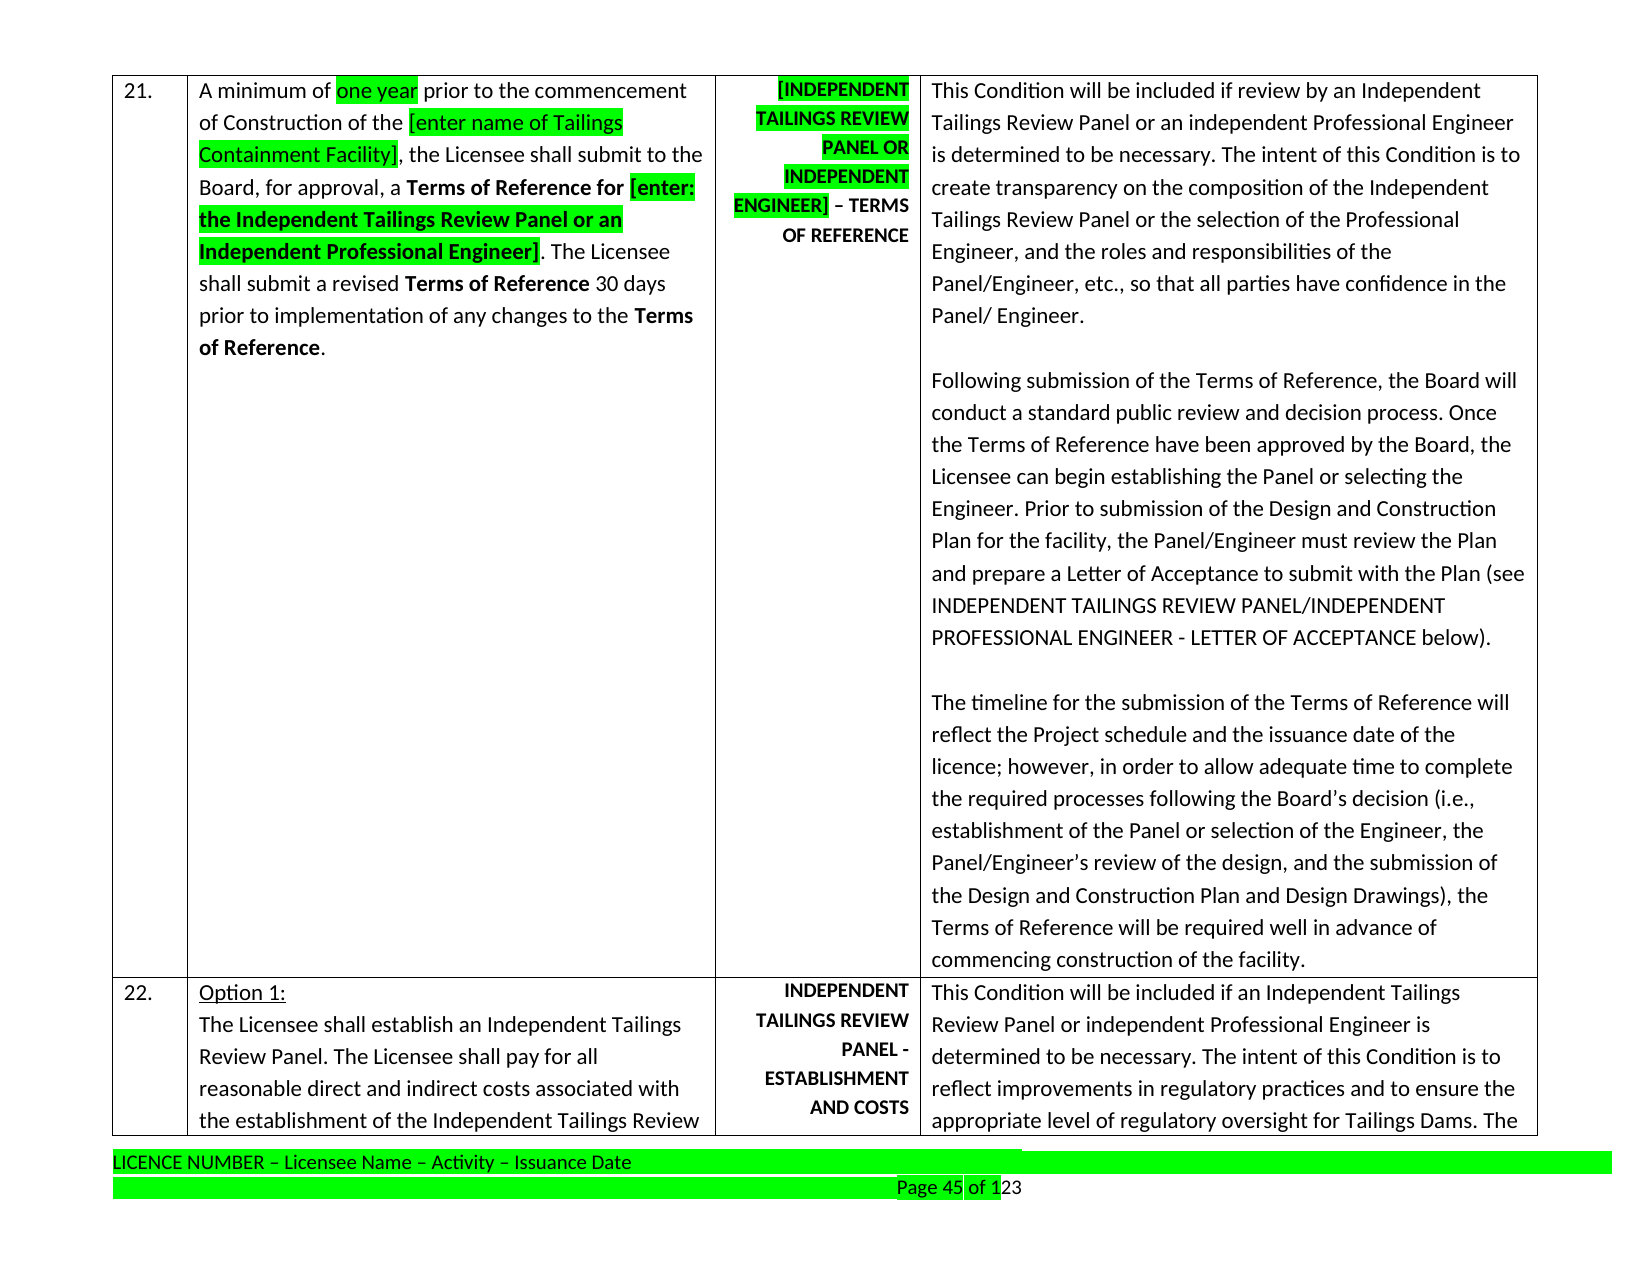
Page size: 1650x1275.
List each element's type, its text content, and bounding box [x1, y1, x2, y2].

table_cell [113, 76, 187, 977]
table_cell [INDEPENDENT TAILINGS REVIEW PANEL OR INDEPENDENT ENGINEER] – TERMS OF REFERENCE [716, 76, 920, 977]
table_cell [921, 978, 1537, 1134]
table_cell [188, 978, 715, 1134]
table_cell [113, 978, 187, 1134]
table_cell A minimum of one year prior to the commencement of Construction of the [enter name of Tailings Containment Facility], the Licensee shall submit to the Board, for approval, a Terms of Reference for [enter: the Independent Tailings Review Panel or an Independent Professional Engineer]. The Licensee shall submit a revised Terms of Reference 30 days prior to implementation of any changes to the Terms of Reference. [188, 76, 715, 977]
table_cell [716, 978, 920, 1134]
table_cell This Condition will be included if review by an Independent Tailings Review Panel or an independent Professional Engineer is determined to be necessary. The intent of this Condition is to create transparency on the composition of the Independent Tailings Review Panel or the selection of the Professional Engineer, and the roles and responsibilities of the Panel/Engineer, etc., so that all parties have confidence in the Panel/ Engineer. Following submission of the Terms of Reference, the Board will conduct a standard public review and decision process. Once the Terms of Reference have been approved by the Board, the Licensee can begin establishing the Panel or selecting the Engineer. Prior to submission of the Design and Construction Plan for the facility, the Panel/Engineer must review the Plan and prepare a Letter of Acceptance to submit with the Plan (see INDEPENDENT TAILINGS REVIEW PANEL/INDEPENDENT PROFESSIONAL ENGINEER - LETTER OF ACCEPTANCE below). The timeline for the submission of the Terms of Reference will reflect the Project schedule and the issuance date of the licence; however, in order to allow adequate time to complete the required processes following the Board’s decision (i.e., establishment of the Panel or selection of the Engineer, the Panel/Engineer’s review of the design, and the submission of the Design and Construction Plan and Design Drawings), the Terms of Reference will be required well in advance of commencing construction of the facility. [921, 76, 1537, 977]
